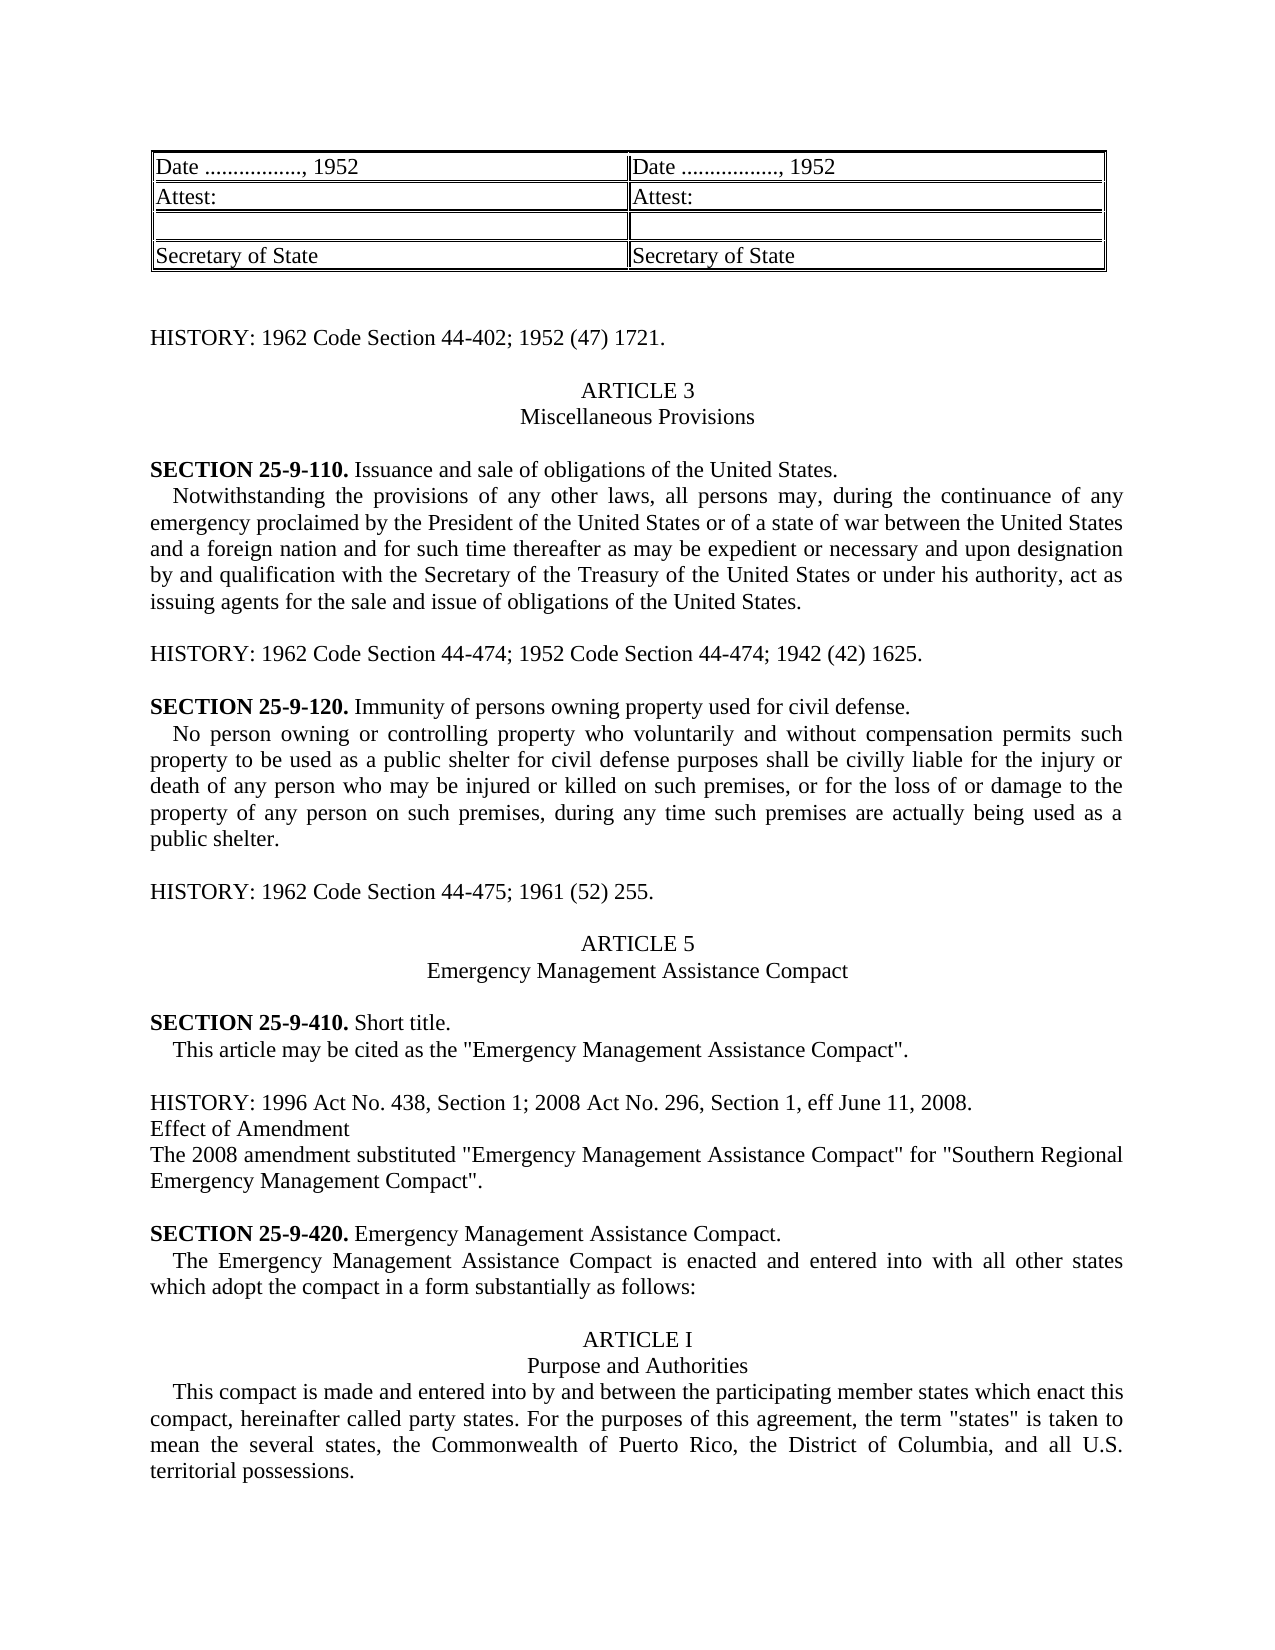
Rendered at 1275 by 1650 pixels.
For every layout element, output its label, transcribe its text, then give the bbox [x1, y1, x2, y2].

text Emergency Management Assistance Compact [150, 957, 1125, 983]
text Miscellaneous Provisions [150, 403, 1125, 430]
text The Emergency Management Assistance Compact is enacted and entered into with all other states which adopt the compact in a form substantially as follows: [150, 1247, 1125, 1299]
text ARTICLE 5 [150, 930, 1125, 957]
text ARTICLE 3 [150, 377, 1125, 403]
text The 2008 amendment substituted "Emergency Management Assistance Compact" for "Southern Regional Emergency Management Compact". [150, 1141, 1125, 1194]
text SECTION 25-9-410. Short title. [150, 1009, 1125, 1036]
text Effect of Amendment [150, 1115, 1125, 1141]
text Purpose and Authorities [150, 1352, 1125, 1378]
text HISTORY: 1962 Code Section 44-474; 1952 Code Section 44-474; 1942 (42) 1625. [150, 641, 1125, 667]
table_cell Secretary of State [152, 239, 629, 268]
table_cell [631, 209, 1104, 239]
text SECTION 25-9-420. Emergency Management Assistance Compact. [150, 1220, 1125, 1247]
text ARTICLE I [150, 1326, 1125, 1352]
text HISTORY: 1962 Code Section 44-475; 1961 (52) 255. [150, 878, 1125, 904]
table_cell Date ................., 1952 [629, 153, 1104, 179]
text SECTION 25-9-110. Issuance and sale of obligations of the United States. [150, 456, 1125, 482]
table_cell Secretary of State [629, 239, 1105, 268]
text HISTORY: 1996 Act No. 438, Section 1; 2008 Act No. 296, Section 1, eff June 11, 2008. [150, 1088, 1125, 1115]
text This compact is made and entered into by and between the participating member states which enact this compact, hereinafter called party states. For the purposes of this agreement, the term "states" is taken to mean the several states, the Commonwealth of Puerto Rico, the District of Columbia, and all U.S. territorial possessions. [150, 1378, 1125, 1484]
text No person owning or controlling property who voluntarily and without compensation permits such property to be used as a public shelter for civil defense purposes shall be civilly liable for the injury or death of any person who may be injured or killed on such premises, or for the loss of or damage to the property of any person on such premises, during any time such premises are actually being used as a public shelter. [150, 719, 1125, 851]
text This article may be cited as the "Emergency Management Assistance Compact". [150, 1036, 1125, 1062]
table_cell [154, 209, 627, 239]
text Notwithstanding the provisions of any other laws, all persons may, during the continuance of any emergency proclaimed by the President of the United States or of a state of war between the United States and a foreign nation and for such time thereafter as may be expedient or necessary and upon designation by and qualification with the Secretary of the Treasury of the United States or under his authority, act as issuing agents for the sale and issue of obligations of the United States. [150, 482, 1125, 614]
table_cell Date ................., 1952 [154, 152, 629, 179]
text SECTION 25-9-120. Immunity of persons owning property used for civil defense. [150, 693, 1125, 719]
table_cell Attest: [631, 180, 1104, 209]
table_cell Attest: [154, 180, 627, 209]
text HISTORY: 1962 Code Section 44-402; 1952 (47) 1721. [150, 324, 1125, 351]
